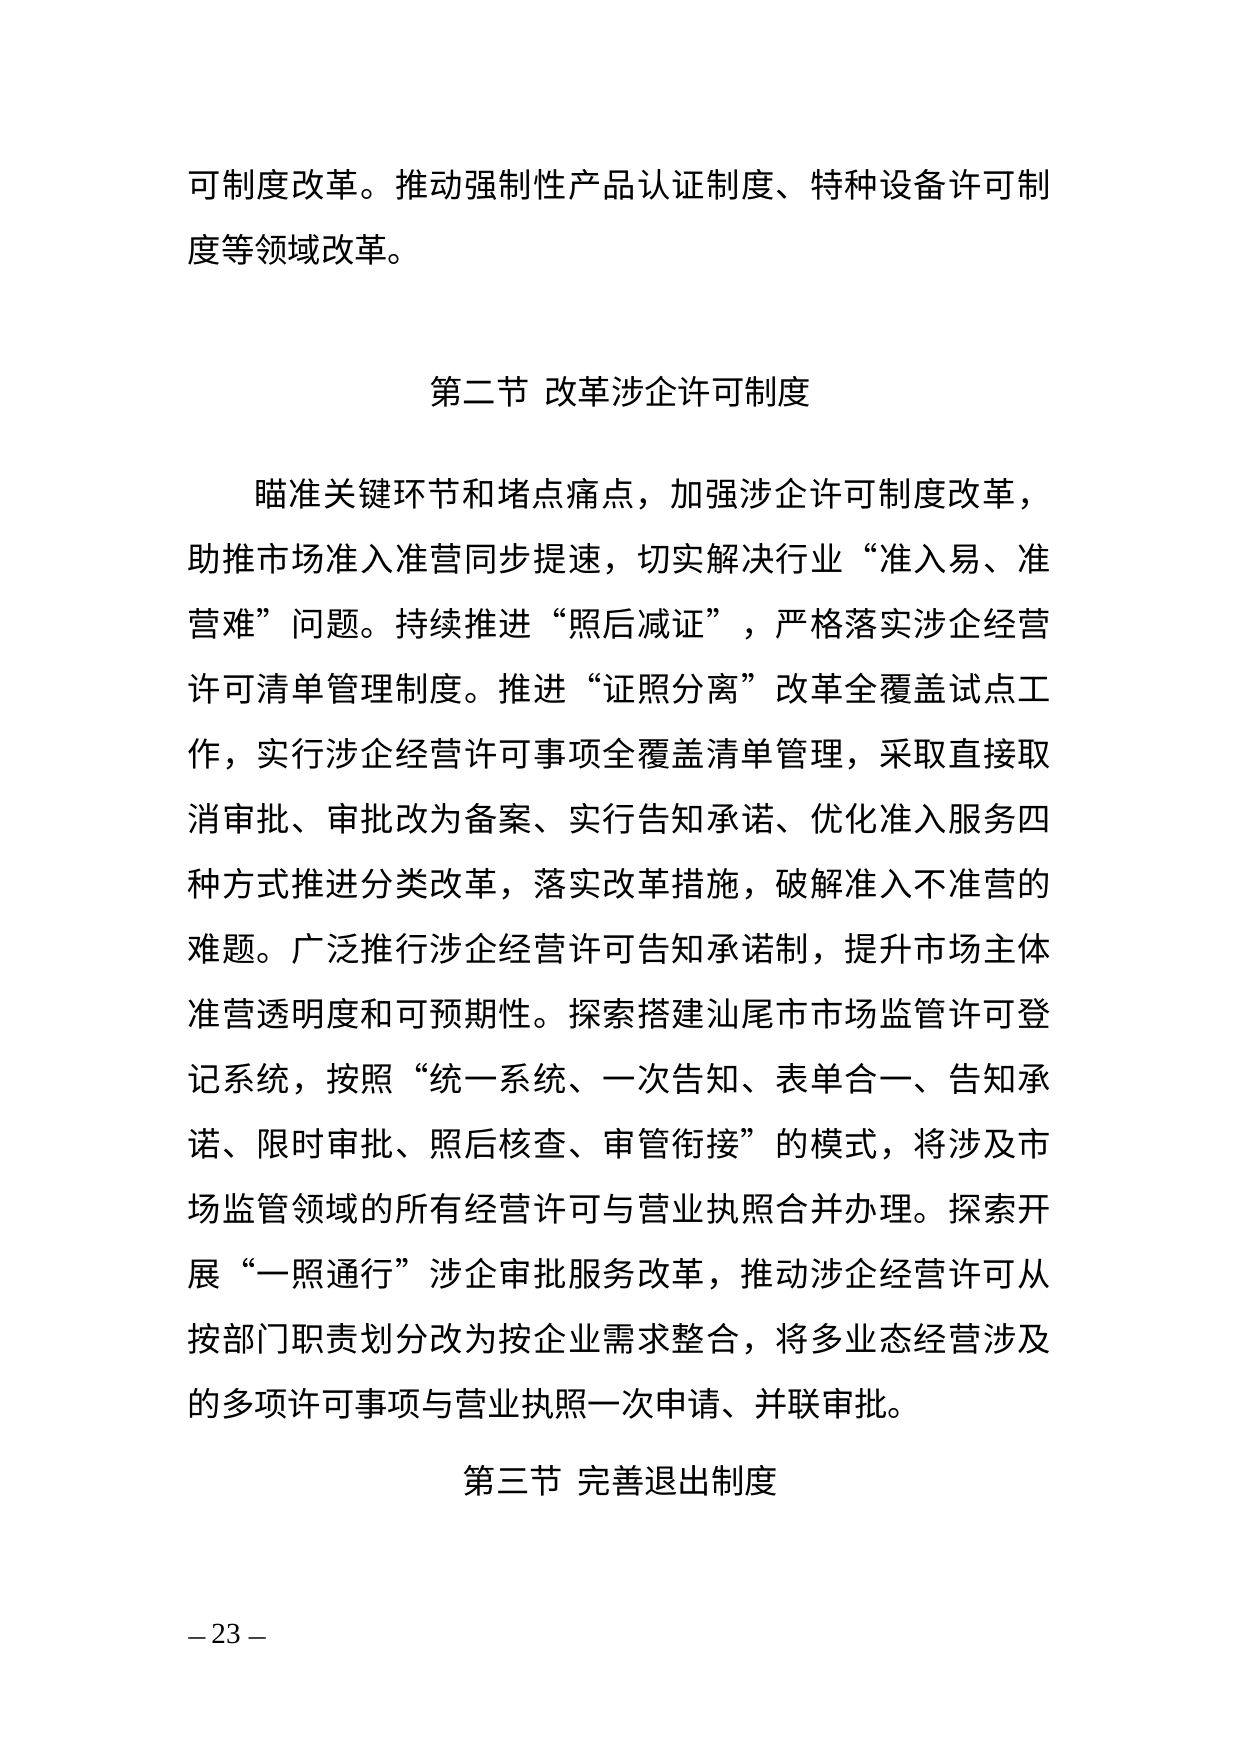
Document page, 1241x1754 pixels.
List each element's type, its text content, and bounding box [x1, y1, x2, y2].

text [187, 150, 1053, 280]
text 瞄准关键环节和堵点痛点，加强涉企许可制度改革，助推市场准入准营同步提速，切实解决行业“准入易、准营难”问题。持续推进“照后减证”，严格落实涉企经营许可清单管理制度。推进“证照分离”改革全覆盖试点工作，实行涉企经营许可事项全覆盖清单管理，采取直接取消审批、审批改为备案、实行告知承诺、优化准入服务四种方式推进分类改革，落实改革措施，破解准入不准营的难题。广泛推行涉企经营许可告知承诺制，提升市场主体准营透明度和可预期性。探索搭建汕尾市市场监管许可登记系统，按照“统一系统、一次告知、表单合一、告知承诺、限时审批、照后核查、审管衔接”的模式，将涉及市场监管领域的所有经营许可与营业执照合并办理。探索开展“一照通行”涉企审批服务改革，推动涉企经营许可从按部门职责划分改为按企业需求整合，将多业态经营涉及的多项许可事项与营业执照一次申请、并联审批。 [187, 459, 1053, 1434]
subtitle 第三节 完善退出制度 [187, 1447, 1053, 1512]
subtitle 第二节 改革涉企许可制度 [187, 357, 1053, 422]
